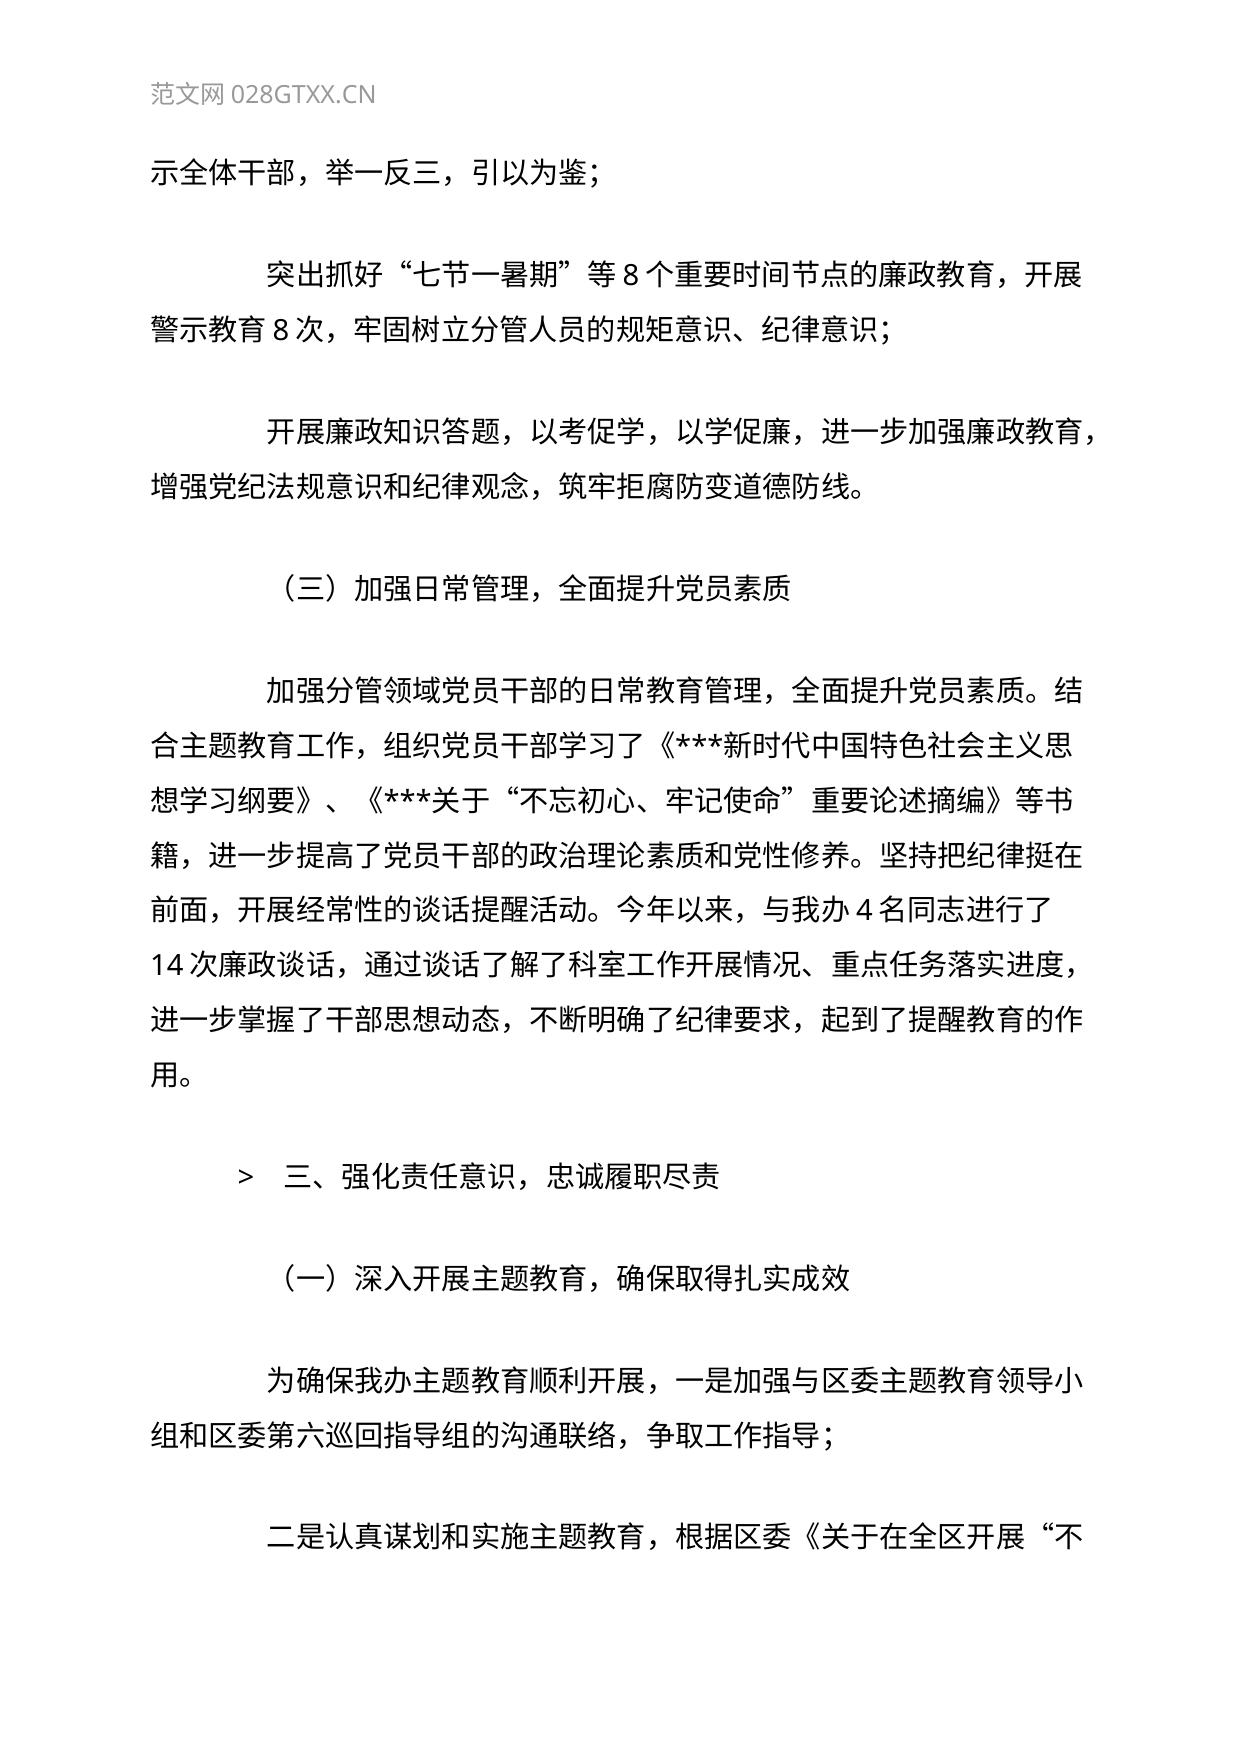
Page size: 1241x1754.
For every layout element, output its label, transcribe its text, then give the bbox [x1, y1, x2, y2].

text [150, 1514, 1090, 1556]
text 为确保我办主题教育顺利开展，一是加强与区委主题教育领导小组和区委第六巡回指导组的沟通联络，争取工作指导； [150, 1357, 1090, 1454]
text （一）深入开展主题教育，确保取得扎实成效 [150, 1256, 1090, 1298]
text （三）加强日常管理，全面提升党员素质 [150, 565, 1090, 608]
text 突出抓好“七节一暑期”等8个重要时间节点的廉政教育，开展警示教育8次，牢固树立分管人员的规矩意识、纪律意识； [150, 252, 1090, 349]
text 加强分管领域党员干部的日常教育管理，全面提升党员素质。结合主题教育工作，组织党员干部学习了《***新时代中国特色社会主义思想学习纲要》、《***关于“不忘初心、牢记使命”重要论述摘编》等书籍，进一步提高了党员干部的政治理论素质和党性修养。坚持把纪律挺在前面，开展经常性的谈话提醒活动。今年以来，与我办4名同志进行了14次廉政谈话，通过谈话了解了科室工作开展情况、重点任务落实进度，进一步掌握了干部思想动态，不断明确了纪律要求，起到了提醒教育的作用。 [150, 667, 1090, 1094]
text 开展廉政知识答题，以考促学，以学促廉，进一步加强廉政教育，增强党纪法规意识和纪律观念，筑牢拒腐防变道德防线。 [150, 409, 1090, 506]
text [150, 150, 1090, 192]
text > 三、强化责任意识，忠诚履职尽责 [150, 1154, 1090, 1196]
